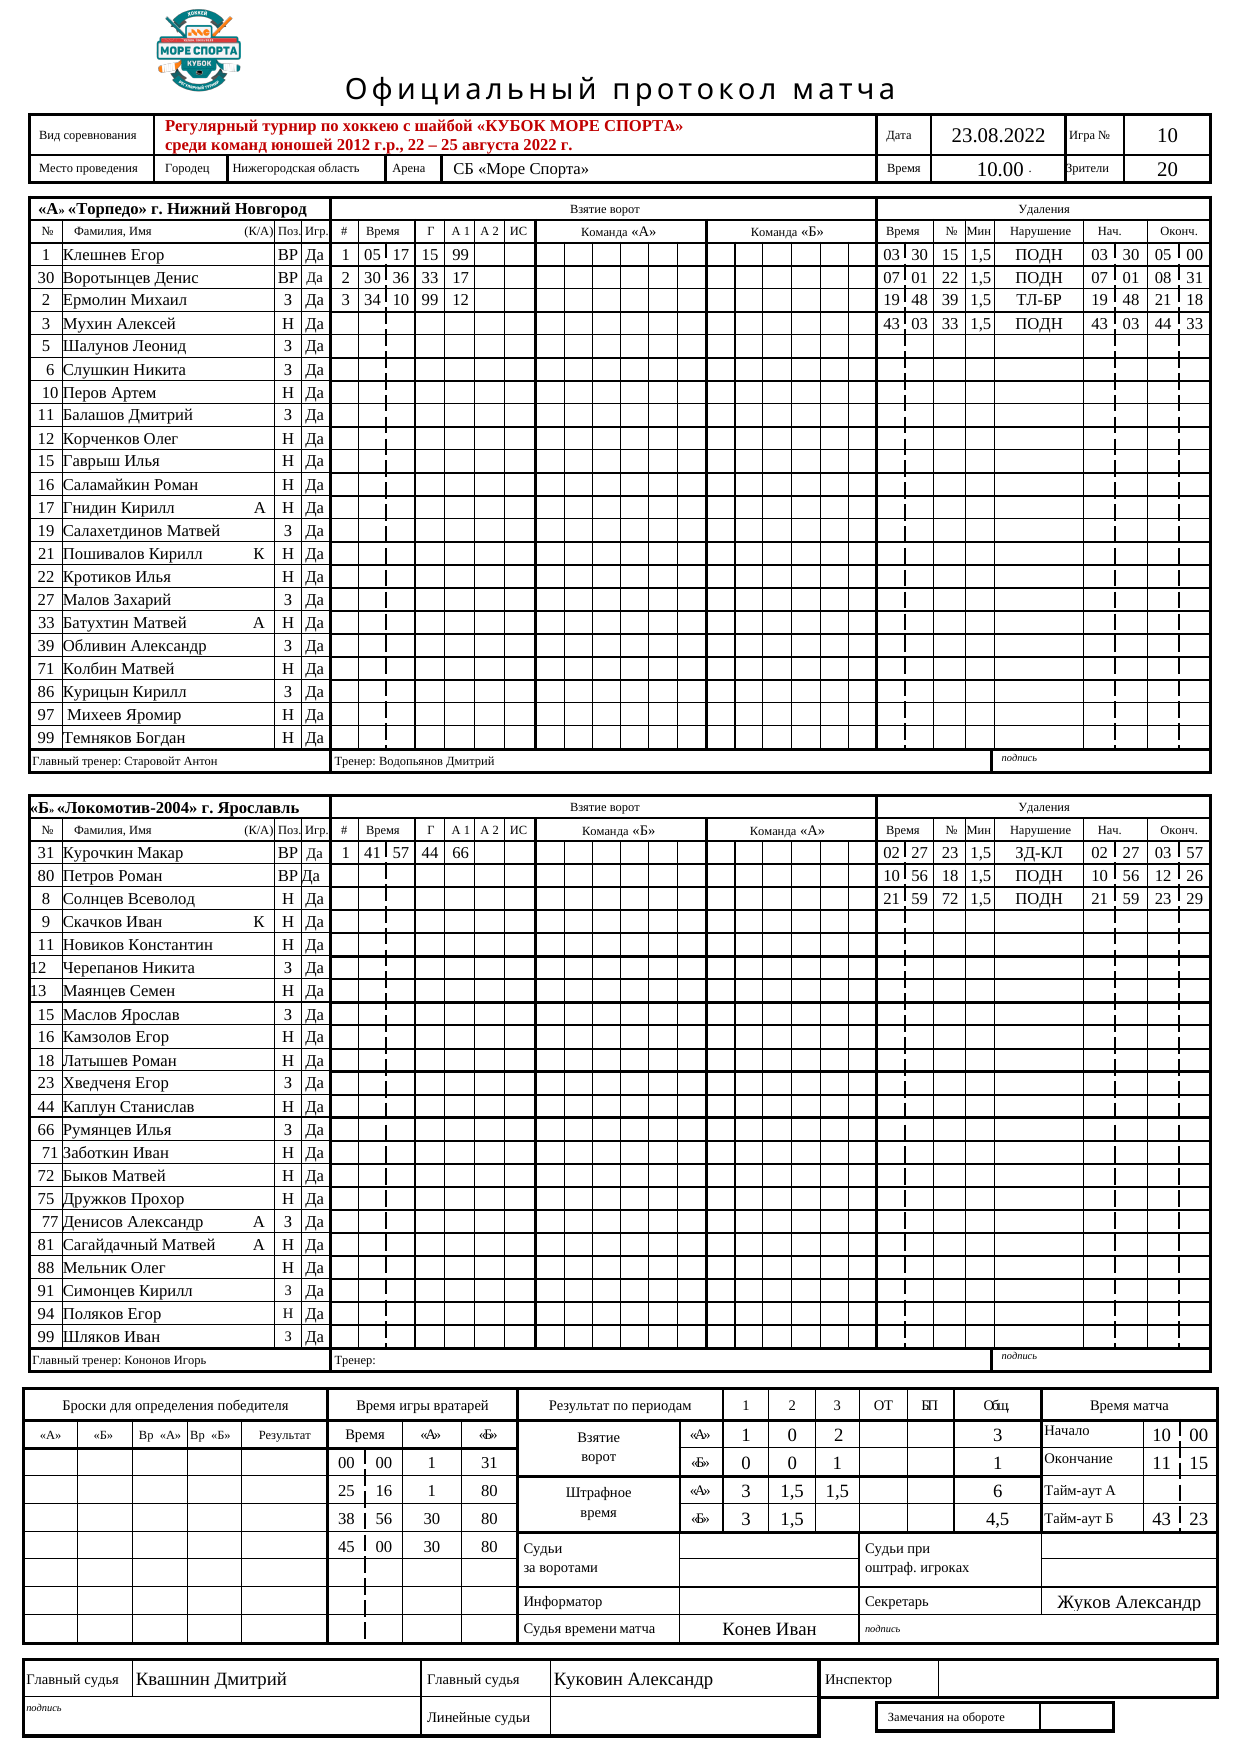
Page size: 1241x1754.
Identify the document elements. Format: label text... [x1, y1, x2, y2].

table_cell [905, 1050, 933, 1070]
table_cell [792, 865, 820, 886]
table_cell [332, 497, 358, 518]
table_cell [1148, 1026, 1179, 1047]
table_cell 30 [905, 244, 933, 265]
table_cell Н [275, 1049, 301, 1070]
table_cell [708, 335, 734, 357]
table_cell [649, 359, 677, 380]
table_cell Н [275, 381, 301, 403]
table_cell [763, 726, 791, 748]
table_cell [792, 1142, 820, 1162]
table_cell [821, 842, 848, 863]
table_cell [736, 289, 762, 311]
table_cell [708, 497, 734, 518]
table_cell [934, 1142, 965, 1162]
table_cell [25, 1559, 77, 1586]
table_cell 0 [769, 1422, 815, 1447]
table_cell [593, 589, 620, 610]
table_cell [878, 428, 905, 449]
table_cell 16 [31, 473, 62, 495]
table_cell [792, 635, 820, 656]
table_cell Да [302, 864, 329, 886]
table_cell [649, 519, 677, 541]
table_cell 36 [386, 267, 414, 288]
table_cell [878, 474, 905, 495]
table_cell [621, 1257, 648, 1278]
table_cell [1179, 1234, 1209, 1254]
table_cell [736, 1188, 762, 1208]
table_cell [934, 1257, 965, 1278]
table_cell [934, 1119, 965, 1139]
table_cell [1084, 1188, 1115, 1208]
table_cell [445, 1188, 474, 1208]
table_cell [332, 726, 358, 748]
table_cell 03 [1148, 842, 1179, 863]
table_cell [934, 1188, 965, 1208]
table_cell [708, 313, 734, 334]
table_cell 3 [724, 1478, 768, 1503]
table_cell [934, 404, 965, 426]
table_cell [792, 1211, 820, 1232]
table_cell [995, 382, 1083, 403]
table_cell 1,5 [816, 1478, 859, 1503]
table_cell Да [302, 887, 329, 909]
table_cell [678, 313, 705, 334]
table_cell [736, 497, 762, 518]
table_cell Н [275, 657, 301, 679]
table_cell [966, 1257, 994, 1278]
table_cell [1084, 703, 1115, 725]
table_cell [386, 589, 414, 610]
table_cell [1084, 497, 1115, 518]
table_cell [821, 1050, 848, 1070]
table_cell [1148, 519, 1179, 541]
table_cell 21 [31, 542, 62, 564]
table_cell Пошивалов Кирилл [63, 542, 243, 564]
table_cell [359, 1096, 386, 1116]
table_cell [878, 1188, 905, 1208]
table_cell [708, 1119, 734, 1139]
table_cell [708, 1326, 734, 1347]
table_cell [1115, 1280, 1147, 1301]
table_cell [849, 1188, 875, 1208]
table_cell [505, 1188, 534, 1208]
table_cell Команда «Б» [537, 819, 705, 840]
table_cell [736, 1004, 762, 1024]
table_cell 1 [816, 1448, 859, 1475]
table_cell 30 [403, 1504, 461, 1531]
table_cell [1115, 474, 1147, 495]
table_cell 66 [31, 1118, 62, 1139]
table_cell [878, 1119, 905, 1139]
table_cell [462, 1559, 516, 1586]
table_cell Да [302, 427, 329, 449]
table_cell подпись [860, 1615, 1216, 1642]
table_cell [878, 566, 905, 587]
table_cell [416, 1257, 444, 1278]
table_cell [966, 497, 994, 518]
table_cell [763, 244, 791, 265]
table_cell [849, 865, 875, 886]
table_cell Да [302, 1256, 329, 1278]
table_cell [359, 934, 386, 955]
table_cell [386, 1004, 414, 1024]
table_cell [995, 335, 1083, 357]
table_cell [505, 980, 534, 1001]
table_cell [763, 1165, 791, 1186]
table_cell [1115, 681, 1147, 702]
table_cell [593, 842, 620, 863]
table_cell [593, 888, 620, 909]
table_cell [821, 958, 848, 978]
table_cell [332, 519, 358, 541]
table_cell [649, 1188, 677, 1208]
table_cell [78, 1532, 132, 1558]
table_cell [905, 450, 933, 472]
table_cell [537, 1326, 564, 1347]
table_cell 59 [1115, 888, 1147, 909]
table_cell [678, 842, 705, 863]
table_cell Михеев Яромир [63, 703, 243, 725]
table_cell [708, 359, 734, 380]
table_cell [621, 404, 648, 426]
table_cell [849, 934, 875, 955]
table_cell [505, 382, 534, 403]
table_header Регулярный турнир по хоккею с шайбой «КУБОК МОРЕ СПОРТА» среди команд юношей 2012 г.р., 22 – 25 августа 2022 г. [155, 116, 875, 154]
table_cell [332, 958, 358, 978]
table_cell [1115, 404, 1147, 426]
table_cell Н [275, 887, 301, 909]
table_cell 30 [359, 267, 386, 288]
table_cell Да [302, 542, 329, 564]
table_cell [792, 681, 820, 702]
table_cell Малов Захарий [63, 588, 243, 610]
table_cell [243, 1071, 274, 1093]
table_cell [565, 958, 592, 978]
table_cell [332, 589, 358, 610]
table_cell [475, 519, 504, 541]
table_cell № [934, 819, 965, 840]
table_cell [565, 842, 592, 863]
table_cell [505, 1326, 534, 1347]
table_cell [763, 428, 791, 449]
table_cell 97 [31, 703, 62, 725]
table_cell [1148, 428, 1179, 449]
table_cell [445, 888, 474, 909]
table_cell [445, 658, 474, 679]
table_cell «А» [25, 1422, 77, 1447]
table_cell 33 [934, 313, 965, 334]
table_cell [505, 335, 534, 357]
table_cell [1179, 335, 1209, 357]
table_cell [678, 1257, 705, 1278]
table_cell Да [302, 1141, 329, 1162]
table_cell [905, 543, 933, 564]
table_cell [243, 1049, 274, 1070]
table_cell [905, 1188, 933, 1208]
table_cell Быков Матвей [63, 1164, 243, 1186]
table_cell Квашнин Дмитрий [133, 1661, 420, 1696]
table_cell [1179, 980, 1209, 1001]
table_cell [243, 680, 274, 702]
table_cell [966, 1073, 994, 1093]
table_cell [332, 612, 358, 633]
table_cell [359, 428, 386, 449]
table_cell (К/А) [243, 819, 274, 840]
table_cell Г [416, 819, 444, 840]
table_cell [736, 566, 762, 587]
table_cell [849, 1211, 875, 1232]
table_cell [593, 335, 620, 357]
table_cell Хведченя Егор [63, 1071, 243, 1093]
table_cell [849, 703, 875, 725]
table_cell [416, 474, 444, 495]
table_cell [78, 1476, 132, 1503]
table_header Взятие ворот [332, 199, 875, 219]
table_cell [792, 1004, 820, 1024]
table_cell [565, 359, 592, 380]
table_cell Н [275, 542, 301, 564]
table_cell [934, 635, 965, 656]
table_cell [505, 1280, 534, 1301]
table_cell Н [275, 703, 301, 725]
table_cell Фамилия, Имя [63, 819, 243, 840]
table_cell [995, 566, 1083, 587]
table_cell [505, 267, 534, 288]
table_cell [593, 1188, 620, 1208]
table_cell [551, 1697, 817, 1734]
table_cell [708, 1211, 734, 1232]
table_cell [537, 428, 564, 449]
table_cell [505, 474, 534, 495]
table_cell [359, 681, 386, 702]
table_cell 3 [724, 1504, 768, 1531]
table_cell [966, 934, 994, 955]
table_cell 05 [1148, 244, 1179, 265]
table_cell [649, 635, 677, 656]
table_cell 1,5 [966, 865, 994, 886]
table_cell [386, 1142, 414, 1162]
table_cell [878, 911, 905, 932]
table_cell [1084, 450, 1115, 472]
table_cell Команда «А» [708, 819, 875, 840]
table_cell [188, 1476, 241, 1503]
table_cell [621, 1234, 648, 1254]
table_cell 30 [403, 1532, 461, 1558]
table_cell [821, 359, 848, 380]
table_cell [649, 428, 677, 449]
table_cell [821, 1326, 848, 1347]
table_cell Поляков Егор [63, 1302, 243, 1324]
table_header Время матча [1043, 1390, 1216, 1419]
table_header Удаления [878, 199, 1209, 219]
table_cell [849, 911, 875, 932]
table_cell Н [275, 910, 301, 932]
table_cell [565, 313, 592, 334]
table_cell [678, 543, 705, 564]
table_cell [386, 888, 414, 909]
table_cell [445, 382, 474, 403]
table_cell 16 [365, 1476, 402, 1503]
table_cell 1 [955, 1448, 1040, 1475]
table_cell [649, 934, 677, 955]
table_cell [763, 474, 791, 495]
table_cell [1148, 703, 1179, 725]
table_cell [1115, 382, 1147, 403]
table_cell 33 [416, 267, 444, 288]
table_cell 02 [878, 842, 905, 863]
table_cell [763, 1026, 791, 1047]
table_cell [1042, 1559, 1216, 1586]
table_cell [821, 726, 848, 748]
table_cell [1084, 1234, 1115, 1254]
table_cell [905, 1073, 933, 1093]
table_cell [821, 404, 848, 426]
table_cell Оконч. [1148, 819, 1209, 840]
table_cell [505, 681, 534, 702]
table_cell [537, 1303, 564, 1324]
table_cell [905, 1004, 933, 1024]
table_cell [537, 382, 564, 403]
table_cell [445, 1050, 474, 1070]
table_cell [934, 958, 965, 978]
table_cell [995, 359, 1083, 380]
table_cell Секретарь [860, 1588, 1041, 1614]
table_cell [243, 358, 274, 380]
table_cell [966, 335, 994, 357]
table_cell [763, 1073, 791, 1093]
table_cell [649, 726, 677, 748]
table_cell Н [275, 1025, 301, 1047]
table_cell [1084, 382, 1115, 403]
table_cell 1 [403, 1450, 461, 1475]
table_cell [934, 382, 965, 403]
table_cell [792, 566, 820, 587]
table_cell Нарушение [995, 221, 1083, 242]
table_cell [243, 404, 274, 426]
table_cell [1115, 450, 1147, 472]
table_cell З [275, 1071, 301, 1093]
table_cell 17 [445, 267, 474, 288]
table_header Броски для определения победителя [25, 1390, 326, 1419]
table_cell [708, 612, 734, 633]
table_cell [736, 543, 762, 564]
table_cell [505, 888, 534, 909]
table_cell 1 [31, 244, 62, 265]
table_cell [678, 658, 705, 679]
table_cell [905, 566, 933, 587]
table_cell [736, 519, 762, 541]
table_cell [736, 1303, 762, 1324]
table_cell [505, 658, 534, 679]
table_cell [649, 474, 677, 495]
table_cell З [275, 1118, 301, 1139]
table_cell [821, 1004, 848, 1024]
table_cell [678, 635, 705, 656]
table_cell [475, 1119, 504, 1139]
table_cell [905, 474, 933, 495]
table_cell СБ «Море Спорта» [443, 156, 875, 181]
table_cell Н [275, 726, 301, 748]
table_cell 3 [332, 289, 358, 311]
table_cell [1084, 1257, 1115, 1278]
table_cell [445, 543, 474, 564]
table_cell [593, 1211, 620, 1232]
table_cell [25, 1587, 77, 1614]
table_cell [792, 543, 820, 564]
table_cell [849, 589, 875, 610]
table_cell [505, 589, 534, 610]
table_cell Вр «Б» [188, 1422, 241, 1447]
table_cell [593, 359, 620, 380]
table_cell [849, 612, 875, 633]
table_cell 23 [934, 842, 965, 863]
table_cell 12 [31, 956, 62, 978]
table_cell Судья времени матча [519, 1615, 679, 1642]
table_cell [332, 1280, 358, 1301]
table_cell Тренер: [332, 1350, 990, 1370]
table_cell [678, 1119, 705, 1139]
table_cell [736, 335, 762, 357]
table_cell [934, 497, 965, 518]
table_cell Г [416, 221, 444, 242]
table_cell [365, 1559, 402, 1586]
table_cell [792, 1234, 820, 1254]
table_cell Да [302, 1164, 329, 1186]
table_cell [416, 1211, 444, 1232]
table_cell 2 [31, 289, 62, 311]
table_cell [821, 1165, 848, 1186]
table_cell 43 [1084, 313, 1115, 334]
table_cell [678, 497, 705, 518]
table_cell [878, 404, 905, 426]
table_cell [565, 428, 592, 449]
table_cell [1179, 612, 1209, 633]
table_cell Тайм-аут Б [1043, 1504, 1143, 1531]
table_cell [1179, 589, 1209, 610]
table_cell [736, 1073, 762, 1093]
table_cell [708, 1073, 734, 1093]
table_cell [1148, 612, 1179, 633]
table_cell [593, 1119, 620, 1139]
table_cell [1148, 681, 1179, 702]
table_cell [763, 382, 791, 403]
table_cell [736, 888, 762, 909]
table_cell [678, 1280, 705, 1301]
table_cell [445, 313, 474, 334]
table_cell 72 [31, 1164, 62, 1186]
table_cell [359, 1050, 386, 1070]
table_cell 99 [31, 1325, 62, 1347]
table_cell [593, 1326, 620, 1347]
table_cell [878, 1026, 905, 1047]
table_cell [1179, 497, 1209, 518]
table_cell [242, 1587, 326, 1614]
table_cell [1115, 1326, 1147, 1347]
table_cell [878, 519, 905, 541]
table_cell [1179, 635, 1209, 656]
table_cell [849, 1142, 875, 1162]
table_cell [966, 1004, 994, 1024]
table_cell [649, 865, 677, 886]
table_cell [763, 267, 791, 288]
table_cell [708, 865, 734, 886]
table_cell [995, 1280, 1083, 1301]
table_cell [966, 658, 994, 679]
table_cell [445, 404, 474, 426]
table_cell А 1 [445, 221, 474, 242]
table_cell [966, 1303, 994, 1324]
table_cell [537, 635, 564, 656]
table_cell [1144, 1476, 1180, 1503]
table_cell [878, 543, 905, 564]
table_cell 03 [1084, 244, 1115, 265]
table_cell [905, 428, 933, 449]
table_cell [445, 726, 474, 748]
table_cell Н [275, 1187, 301, 1208]
table_cell [505, 566, 534, 587]
table_cell [966, 1119, 994, 1139]
table_cell К [243, 542, 274, 564]
table_cell Камзолов Егор [63, 1025, 243, 1047]
table_cell [1148, 335, 1179, 357]
table_cell [593, 497, 620, 518]
table_cell 80 [462, 1504, 516, 1531]
table_cell [708, 958, 734, 978]
table_cell [878, 1303, 905, 1324]
table_cell 07 [878, 267, 905, 288]
table_cell [359, 359, 386, 380]
table_cell 30 [31, 266, 62, 288]
table_cell [821, 244, 848, 265]
table_cell [537, 612, 564, 633]
table_cell [1115, 703, 1147, 725]
table_cell [445, 474, 474, 495]
table_cell [537, 335, 564, 357]
table_cell [792, 658, 820, 679]
table_cell [386, 1234, 414, 1254]
table_cell [621, 1026, 648, 1047]
table_cell [25, 1532, 77, 1558]
table_cell Черепанов Никита [63, 956, 243, 978]
table_cell [966, 726, 994, 748]
table_cell [475, 1188, 504, 1208]
table_cell [1115, 589, 1147, 610]
table_cell 23 [31, 1071, 62, 1093]
table_cell [243, 933, 274, 955]
table_cell [763, 289, 791, 311]
table_cell [905, 1234, 933, 1254]
table_cell [995, 497, 1083, 518]
table_cell [243, 864, 274, 886]
table_cell [133, 1476, 187, 1503]
table_cell 25 [329, 1476, 365, 1503]
table_cell Да [302, 335, 329, 357]
table_cell [821, 1303, 848, 1324]
table_cell [966, 404, 994, 426]
table_cell [792, 289, 820, 311]
table_cell [678, 1234, 705, 1254]
table_cell Взятие ворот [519, 1422, 679, 1475]
table_cell [332, 658, 358, 679]
table_cell [763, 635, 791, 656]
table_cell [649, 911, 677, 932]
table_cell [565, 474, 592, 495]
table_cell [593, 1050, 620, 1070]
table_cell [763, 335, 791, 357]
table_cell [359, 1004, 386, 1024]
table_cell [678, 519, 705, 541]
table_cell [621, 1280, 648, 1301]
table_cell [649, 1050, 677, 1070]
table_cell [621, 1303, 648, 1324]
table_cell [849, 681, 875, 702]
table_cell [445, 335, 474, 357]
table_cell 0 [769, 1448, 815, 1475]
table_cell [821, 635, 848, 656]
table_cell 10 [1084, 865, 1115, 886]
table_cell [878, 589, 905, 610]
table_cell (К/А) [243, 221, 274, 242]
table_cell [416, 1096, 444, 1116]
table_cell [565, 543, 592, 564]
table_cell [505, 635, 534, 656]
table_cell [243, 1279, 274, 1301]
table_cell 30 [1115, 244, 1147, 265]
table_cell [763, 980, 791, 1001]
table_cell [565, 934, 592, 955]
table_cell [1179, 428, 1209, 449]
table_cell [475, 934, 504, 955]
table_cell [332, 911, 358, 932]
table_cell [849, 382, 875, 403]
table_cell [1148, 726, 1179, 748]
table_cell [1115, 1165, 1147, 1186]
table_cell Место проведения [31, 156, 153, 181]
table_cell [475, 244, 504, 265]
table_cell [505, 1165, 534, 1186]
table_cell Результат [242, 1422, 326, 1447]
table_cell [593, 934, 620, 955]
table_cell [792, 726, 820, 748]
table_cell [1084, 1303, 1115, 1324]
table_cell Корченков Олег [63, 427, 243, 449]
table_cell [995, 589, 1083, 610]
table_cell [821, 612, 848, 633]
table_cell [878, 958, 905, 978]
table_cell [565, 1165, 592, 1186]
table_cell [966, 1050, 994, 1070]
table_cell [416, 703, 444, 725]
table_cell [332, 1211, 358, 1232]
table_cell З [275, 1325, 301, 1347]
table_cell [792, 980, 820, 1001]
table_cell [1148, 1165, 1179, 1186]
table_cell Н [275, 473, 301, 495]
table_cell Да [302, 1325, 329, 1347]
table_cell [593, 726, 620, 748]
table_cell [475, 404, 504, 426]
table_cell [332, 1257, 358, 1278]
table_cell [849, 244, 875, 265]
table_cell [878, 450, 905, 472]
table_cell [678, 1188, 705, 1208]
table_cell [1115, 726, 1147, 748]
table_cell [763, 612, 791, 633]
table_cell [849, 428, 875, 449]
table_cell [475, 1211, 504, 1232]
table_cell [649, 1257, 677, 1278]
table_cell [708, 428, 734, 449]
table_cell 10 [31, 381, 62, 403]
table_cell Гаврыш Илья [63, 450, 243, 472]
table_cell [593, 681, 620, 702]
table_cell [445, 1257, 474, 1278]
table_cell Да [302, 450, 329, 472]
table_cell Мухин Алексей [63, 312, 243, 334]
table_cell Жуков Александр [1042, 1588, 1216, 1614]
table_cell [537, 543, 564, 564]
table_cell [416, 1303, 444, 1324]
table_cell ВР [275, 266, 301, 288]
table_cell 18 [1179, 289, 1209, 311]
table_cell [649, 404, 677, 426]
table_cell [816, 1504, 859, 1531]
table_cell 08 [1148, 267, 1179, 288]
table_cell [386, 313, 414, 334]
table_cell [243, 289, 274, 311]
table_cell [537, 267, 564, 288]
table_cell [1179, 1257, 1209, 1278]
table_cell [736, 681, 762, 702]
table_cell [934, 1165, 965, 1186]
table_cell 19 [31, 519, 62, 541]
table_cell З [275, 519, 301, 541]
table_cell [386, 566, 414, 587]
table_cell [445, 450, 474, 472]
table_cell [243, 726, 274, 748]
table_cell Главный тренер: Старовойт Антон [31, 751, 329, 771]
table_cell 1 [403, 1476, 461, 1503]
table_cell З [275, 1210, 301, 1232]
table_cell [736, 612, 762, 633]
table_cell [593, 1303, 620, 1324]
table_cell 01 [905, 267, 933, 288]
table_cell [849, 842, 875, 863]
table_cell [649, 1326, 677, 1347]
table_cell [593, 865, 620, 886]
table_header БП [908, 1390, 953, 1419]
table_cell [934, 703, 965, 725]
table_cell [763, 1326, 791, 1347]
table_cell [1179, 726, 1209, 748]
table_cell [708, 543, 734, 564]
table_cell Да [302, 842, 329, 863]
table_cell [934, 543, 965, 564]
table_cell [416, 359, 444, 380]
table_cell Да [302, 266, 329, 288]
table_cell [445, 1211, 474, 1232]
table_cell [359, 1326, 386, 1347]
table_cell [763, 404, 791, 426]
table_cell [849, 267, 875, 288]
table_cell [416, 1119, 444, 1139]
table_cell 15 [31, 450, 62, 472]
table_cell Да [302, 473, 329, 495]
table_cell [995, 1326, 1083, 1347]
table_cell [243, 427, 274, 449]
table_cell ПОДН [995, 244, 1083, 265]
table_cell 39 [31, 634, 62, 656]
table_cell [1115, 1142, 1147, 1162]
table_cell Нач. [1084, 221, 1147, 242]
table_cell 00 [365, 1532, 402, 1558]
table_cell [792, 519, 820, 541]
table_cell [78, 1559, 132, 1586]
table_cell [386, 382, 414, 403]
table_cell [736, 404, 762, 426]
table_cell [1179, 1004, 1209, 1024]
table_cell [505, 1050, 534, 1070]
table_cell [1084, 589, 1115, 610]
table_cell ЗД-КЛ [995, 842, 1083, 863]
table_cell [593, 1096, 620, 1116]
table_cell [565, 382, 592, 403]
table_cell [243, 312, 274, 334]
table_cell [243, 473, 274, 495]
table_cell [708, 519, 734, 541]
table_cell Слушкин Никита [63, 358, 243, 380]
table_cell 21 [1084, 888, 1115, 909]
table_cell [445, 359, 474, 380]
table_cell Время [878, 156, 930, 181]
table_cell [708, 267, 734, 288]
table_cell [649, 382, 677, 403]
table_cell [243, 703, 274, 725]
table_cell [621, 244, 648, 265]
table_cell [1179, 359, 1209, 380]
table_cell [505, 543, 534, 564]
table_cell [1115, 1026, 1147, 1047]
table_cell [445, 681, 474, 702]
table_cell [565, 865, 592, 886]
table_cell [416, 1142, 444, 1162]
table_cell Шляков Иван [63, 1325, 243, 1347]
table_cell «Б» [681, 1448, 722, 1475]
table_cell Новиков Константин [63, 933, 243, 955]
table_cell [359, 335, 386, 357]
table_cell [332, 865, 358, 886]
table_cell [475, 289, 504, 311]
table_cell [359, 980, 386, 1001]
table_cell [505, 934, 534, 955]
table_cell [736, 1280, 762, 1301]
table_cell [792, 267, 820, 288]
table_cell [821, 497, 848, 518]
table_cell [934, 612, 965, 633]
table_cell [1115, 1096, 1147, 1116]
table_cell 34 [359, 289, 386, 311]
table_cell [792, 1280, 820, 1301]
table_cell [621, 1004, 648, 1024]
table_cell 8 [31, 887, 62, 909]
table_cell [708, 1026, 734, 1047]
table_cell [995, 658, 1083, 679]
table_cell [386, 519, 414, 541]
table_cell [1115, 359, 1147, 380]
table_cell [1115, 566, 1147, 587]
table_cell Н [275, 1141, 301, 1162]
table_cell [359, 635, 386, 656]
table_cell [680, 1534, 858, 1558]
table_cell [792, 1165, 820, 1186]
table_cell [1148, 1073, 1179, 1093]
table_cell 10 [878, 865, 905, 886]
table_cell [849, 566, 875, 587]
table_cell [445, 1303, 474, 1324]
table_cell [649, 244, 677, 265]
table_cell [475, 267, 504, 288]
table_cell 44 [1148, 313, 1179, 334]
table_cell [475, 1234, 504, 1254]
table_cell [445, 612, 474, 633]
table_cell [593, 543, 620, 564]
table_cell подпись [993, 751, 1209, 771]
table_cell [593, 244, 620, 265]
table_cell «Б» «Локомотив-2004» г. Ярославль [31, 797, 329, 817]
table_cell [792, 1303, 820, 1324]
table_cell Инспектор [821, 1661, 938, 1696]
table_cell ИС [505, 819, 534, 840]
table_cell [905, 1326, 933, 1347]
table_cell Время [359, 819, 414, 840]
table_cell [649, 658, 677, 679]
table_cell [849, 543, 875, 564]
table_cell [678, 934, 705, 955]
table_cell [537, 1050, 564, 1070]
table_cell [678, 335, 705, 357]
table_cell [565, 1211, 592, 1232]
table_cell [678, 450, 705, 472]
table_cell [708, 703, 734, 725]
table_cell [708, 681, 734, 702]
table_cell Да [302, 1233, 329, 1254]
table_cell [386, 428, 414, 449]
table_cell [621, 428, 648, 449]
table_cell [878, 681, 905, 702]
table_cell [1148, 1188, 1179, 1208]
table_cell [332, 980, 358, 1001]
table_cell 00 [365, 1450, 402, 1475]
table_cell [475, 1165, 504, 1186]
table_cell 20 [1125, 156, 1209, 181]
table_cell 56 [1115, 865, 1147, 886]
table_cell [736, 958, 762, 978]
table_cell [593, 1142, 620, 1162]
table_cell [416, 519, 444, 541]
table_cell [505, 1004, 534, 1024]
table_cell [1115, 543, 1147, 564]
table_cell [708, 1257, 734, 1278]
table_cell [995, 1142, 1083, 1162]
table_cell [736, 1096, 762, 1116]
text Официальный протокол матча [35, 68, 1205, 108]
table_cell [792, 1073, 820, 1093]
table_cell [537, 1073, 564, 1093]
table_cell [359, 1165, 386, 1186]
table_cell [621, 980, 648, 1001]
table_cell 2 [332, 267, 358, 288]
table_cell [332, 1234, 358, 1254]
table_cell [621, 359, 648, 380]
table_cell [475, 313, 504, 334]
table_cell [736, 865, 762, 886]
table_cell [565, 703, 592, 725]
table_cell [1115, 934, 1147, 955]
table_cell [537, 934, 564, 955]
table_cell 11 [1144, 1448, 1180, 1475]
table_cell Да [302, 1095, 329, 1116]
table_cell [878, 1280, 905, 1301]
table_cell [1148, 1119, 1179, 1139]
table_cell [736, 359, 762, 380]
table_cell [995, 635, 1083, 656]
table_cell [821, 703, 848, 725]
table_cell [621, 888, 648, 909]
table_cell [386, 1096, 414, 1116]
table_cell [934, 911, 965, 932]
table_cell [1148, 566, 1179, 587]
table_cell [359, 1119, 386, 1139]
table_cell [359, 658, 386, 679]
table_cell А 1 [445, 819, 474, 840]
table_cell [1148, 1326, 1179, 1347]
table_cell 12 [1148, 865, 1179, 886]
table_cell [505, 865, 534, 886]
table_cell [416, 450, 444, 472]
table_cell [359, 313, 386, 334]
table_cell [995, 703, 1083, 725]
table_cell [242, 1532, 326, 1558]
table_cell Да [302, 634, 329, 656]
table_cell [505, 1303, 534, 1324]
table_cell [966, 635, 994, 656]
table_cell Курочкин Макар [63, 842, 243, 863]
table_cell [188, 1532, 241, 1558]
table_cell [678, 244, 705, 265]
table_cell [537, 1096, 564, 1116]
table_cell [763, 1234, 791, 1254]
table_cell 59 [905, 888, 933, 909]
table_cell [243, 1256, 274, 1278]
table_cell [188, 1587, 241, 1614]
table_cell [243, 887, 274, 909]
table_cell [995, 519, 1083, 541]
table_cell [878, 612, 905, 633]
table_cell 77 [31, 1210, 62, 1232]
table_cell Да [302, 244, 329, 265]
table_cell [966, 1142, 994, 1162]
table_cell [359, 1142, 386, 1162]
table_cell [1084, 658, 1115, 679]
table_cell [905, 519, 933, 541]
table_cell 10.00 [932, 156, 1064, 181]
table_cell [621, 382, 648, 403]
table_cell [386, 335, 414, 357]
table_cell [995, 428, 1083, 449]
table_cell 18 [934, 865, 965, 886]
table_cell [849, 658, 875, 679]
table_cell [329, 1559, 365, 1586]
table_cell [505, 404, 534, 426]
table_cell [966, 911, 994, 932]
table_cell «Б» [462, 1422, 516, 1447]
table_cell [416, 865, 444, 886]
table_cell [416, 612, 444, 633]
table_cell [763, 1096, 791, 1116]
table_cell [763, 450, 791, 472]
table_cell [1148, 450, 1179, 472]
table_cell [462, 1587, 516, 1614]
table_cell [359, 1026, 386, 1047]
table_cell [243, 1187, 274, 1208]
table_cell [386, 1165, 414, 1186]
table_cell [649, 958, 677, 978]
table_cell А 2 [475, 819, 504, 840]
table_cell [537, 1004, 564, 1024]
table_cell [736, 726, 762, 748]
table_cell [763, 566, 791, 587]
table_cell [359, 703, 386, 725]
table_cell [416, 428, 444, 449]
table_cell [1115, 1303, 1147, 1324]
table_cell [445, 958, 474, 978]
table_cell [565, 980, 592, 1001]
table_cell [966, 703, 994, 725]
table_cell [1115, 1004, 1147, 1024]
table_cell [505, 1142, 534, 1162]
table_cell [821, 1119, 848, 1139]
table_cell [678, 359, 705, 380]
table_cell 99 [445, 244, 474, 265]
table_cell [878, 934, 905, 955]
table_cell [995, 934, 1083, 955]
table_cell 12 [445, 289, 474, 311]
table_cell [934, 658, 965, 679]
table_cell 5 [31, 335, 62, 357]
table_cell [621, 1165, 648, 1186]
table_cell [736, 267, 762, 288]
table_cell Время [878, 221, 933, 242]
table_cell [1179, 1303, 1209, 1324]
table_cell [649, 1096, 677, 1116]
table_cell [934, 335, 965, 357]
table_cell Батухтин Матвей [63, 611, 243, 633]
table_cell [1179, 1050, 1209, 1070]
table_cell [621, 313, 648, 334]
table_cell [966, 519, 994, 541]
table_cell [934, 1096, 965, 1116]
table_cell А [243, 1233, 274, 1254]
table_cell [243, 1302, 274, 1324]
table_cell Румянцев Илья [63, 1118, 243, 1139]
table_cell 57 [1179, 842, 1209, 863]
table_cell [966, 566, 994, 587]
table_cell [593, 958, 620, 978]
table_cell [763, 1211, 791, 1232]
table_cell [995, 1096, 1083, 1116]
table_header 23.08.2022 [932, 116, 1064, 154]
table_cell [878, 497, 905, 518]
table_cell [708, 934, 734, 955]
table_cell [565, 589, 592, 610]
table_cell [537, 519, 564, 541]
table_cell [621, 958, 648, 978]
table_cell 29 [1179, 888, 1209, 909]
table_cell [332, 428, 358, 449]
table_cell [386, 1188, 414, 1208]
table_cell [736, 1211, 762, 1232]
table_cell [792, 313, 820, 334]
table_cell Клешнев Егор [63, 244, 243, 265]
table_cell [593, 404, 620, 426]
table_cell [243, 1003, 274, 1024]
table_cell [475, 1326, 504, 1347]
table_cell Конев Иван [680, 1615, 858, 1642]
table_cell Симонцев Кирилл [63, 1279, 243, 1301]
table_cell [1084, 934, 1115, 955]
table_cell Н [275, 979, 301, 1001]
table_cell [678, 612, 705, 633]
table_cell [905, 1280, 933, 1301]
table_cell 18 [31, 1049, 62, 1070]
table_cell [416, 911, 444, 932]
table_cell [849, 1326, 875, 1347]
table_cell [1084, 359, 1115, 380]
table_cell [505, 1026, 534, 1047]
table_cell [25, 1476, 77, 1503]
table_cell [849, 1026, 875, 1047]
table_cell [445, 1142, 474, 1162]
table_cell [995, 726, 1083, 748]
table_cell [565, 566, 592, 587]
table_cell [359, 726, 386, 748]
table_cell [243, 335, 274, 357]
table_cell [445, 1326, 474, 1347]
table_cell [565, 1280, 592, 1301]
table_cell [475, 703, 504, 725]
table_cell [537, 289, 564, 311]
table_cell [332, 474, 358, 495]
table_cell [565, 1303, 592, 1324]
table_cell [386, 1326, 414, 1347]
table_cell [332, 934, 358, 955]
table_cell 48 [1115, 289, 1147, 311]
table_cell [821, 1280, 848, 1301]
table_cell Да [302, 657, 329, 679]
table_cell [565, 1050, 592, 1070]
table_cell [821, 289, 848, 311]
table_cell [332, 1165, 358, 1186]
table_cell [359, 612, 386, 633]
table_cell [505, 1257, 534, 1278]
table_cell [25, 1504, 77, 1531]
table_cell Арена [387, 156, 440, 181]
table_cell 31 [462, 1450, 516, 1475]
table_cell [763, 313, 791, 334]
table_cell [475, 359, 504, 380]
table_cell [242, 1559, 326, 1586]
table_cell [445, 1165, 474, 1186]
table_cell [505, 244, 534, 265]
table_cell [386, 1280, 414, 1301]
table_cell [678, 1326, 705, 1347]
table_header 2 [769, 1390, 815, 1419]
table_cell [593, 635, 620, 656]
table_cell [505, 519, 534, 541]
table_cell [1179, 1165, 1209, 1186]
table_cell [565, 726, 592, 748]
table_cell [537, 726, 564, 748]
table_cell [736, 313, 762, 334]
table_cell Да [302, 1187, 329, 1208]
table_cell [1179, 1142, 1209, 1162]
table_cell 21 [1148, 289, 1179, 311]
table_cell [763, 1257, 791, 1278]
table_cell Окончание [1043, 1448, 1143, 1475]
table_cell [792, 404, 820, 426]
table_cell [708, 1004, 734, 1024]
table_cell [416, 726, 444, 748]
table_cell [905, 958, 933, 978]
table_cell [565, 450, 592, 472]
table_cell [1179, 1073, 1209, 1093]
table_cell [621, 1073, 648, 1093]
table_cell Н [275, 427, 301, 449]
table_cell [792, 911, 820, 932]
table_cell [332, 703, 358, 725]
table_cell [537, 842, 564, 863]
table_cell [736, 428, 762, 449]
table_cell [821, 681, 848, 702]
table_cell Мин [966, 221, 994, 242]
table_cell [934, 1234, 965, 1254]
table_cell Да [302, 519, 329, 541]
table_cell [1115, 497, 1147, 518]
table_cell 33 [1179, 313, 1209, 334]
table_cell [243, 1025, 274, 1047]
table_cell [821, 1257, 848, 1278]
table_cell [475, 382, 504, 403]
table_cell [649, 566, 677, 587]
table_cell Да [302, 404, 329, 426]
table_cell [416, 566, 444, 587]
table_cell [792, 428, 820, 449]
table_cell [995, 1303, 1083, 1324]
table_cell [386, 934, 414, 955]
table_cell ВР [275, 842, 301, 863]
table_cell Судьи за воротами [519, 1534, 679, 1586]
table_cell З [275, 634, 301, 656]
table_cell А [243, 1210, 274, 1232]
table_cell [849, 726, 875, 748]
table_cell [905, 359, 933, 380]
table_cell 99 [31, 726, 62, 748]
table_cell [386, 474, 414, 495]
table_cell [678, 865, 705, 886]
table_cell [386, 404, 414, 426]
table_cell 44 [31, 1095, 62, 1116]
table_cell [386, 1303, 414, 1324]
table_cell 15 [31, 1003, 62, 1024]
table_cell [188, 1559, 241, 1586]
table_cell [792, 934, 820, 955]
table_cell [736, 1142, 762, 1162]
table_cell [1115, 1211, 1147, 1232]
table_cell 17 [31, 496, 62, 518]
table_cell [133, 1587, 187, 1614]
table_cell [821, 474, 848, 495]
table_cell [332, 1326, 358, 1347]
table_cell [416, 543, 444, 564]
table_cell [505, 726, 534, 748]
table_cell [445, 497, 474, 518]
table_cell [416, 382, 444, 403]
table_cell Да [302, 726, 329, 748]
table_cell [649, 681, 677, 702]
table_cell № [934, 221, 965, 242]
table_cell [678, 267, 705, 288]
table_cell [243, 657, 274, 679]
table_cell [905, 589, 933, 610]
table_cell [621, 1096, 648, 1116]
table_cell Нижегородская область [229, 156, 384, 181]
table_cell [505, 1119, 534, 1139]
table_cell [878, 1211, 905, 1232]
table_cell [332, 313, 358, 334]
table_cell [505, 612, 534, 633]
table_cell [1148, 1096, 1179, 1116]
table_cell [475, 566, 504, 587]
table_cell Н [275, 611, 301, 633]
table_cell [1148, 404, 1179, 426]
table_cell 0 [724, 1448, 768, 1475]
table_cell [243, 1164, 274, 1186]
table_cell [243, 842, 274, 863]
table_cell [680, 1588, 858, 1614]
table_cell [708, 888, 734, 909]
table_cell [678, 382, 705, 403]
table_cell [386, 359, 414, 380]
table_cell 23 [1148, 888, 1179, 909]
table_cell [792, 1050, 820, 1070]
table_cell [359, 865, 386, 886]
table_cell [78, 1587, 132, 1614]
table_cell [821, 1188, 848, 1208]
table_cell [821, 865, 848, 886]
table_cell Перов Артем [63, 381, 243, 403]
table_cell [243, 381, 274, 403]
table_cell [1084, 543, 1115, 564]
table_cell 1 [724, 1422, 768, 1447]
table_cell [995, 474, 1083, 495]
table_cell [329, 1587, 365, 1614]
table_cell [678, 1211, 705, 1232]
table_cell Игр. [302, 819, 329, 840]
table_cell [332, 1073, 358, 1093]
table_cell [966, 1234, 994, 1254]
table_cell [416, 497, 444, 518]
table_cell Темняков Богдан [63, 726, 243, 748]
table_cell Судьи при оштраф. игроках [860, 1534, 1041, 1586]
table_cell [649, 450, 677, 472]
table_cell [505, 703, 534, 725]
table_cell Петров Роман [63, 864, 243, 886]
table_cell Воротынцев Денис [63, 266, 243, 288]
table_cell [593, 1026, 620, 1047]
table_cell [878, 1326, 905, 1347]
table_cell Маянцев Семен [63, 979, 243, 1001]
table_cell [849, 1004, 875, 1024]
table_cell [565, 1234, 592, 1254]
table_header 1 [724, 1390, 768, 1419]
table_cell [133, 1615, 187, 1642]
table_cell [934, 1280, 965, 1301]
table_cell Команда «А» [537, 221, 705, 242]
table_cell [1115, 958, 1147, 978]
table_cell Начало [1043, 1422, 1143, 1447]
table_cell [680, 1559, 858, 1586]
table_cell [332, 1050, 358, 1070]
table_cell [1148, 635, 1179, 656]
table_cell [966, 1280, 994, 1301]
table_cell [995, 958, 1083, 978]
table_cell 86 [31, 680, 62, 702]
table_cell 03 [878, 244, 905, 265]
table_cell подпись [25, 1697, 420, 1734]
table_cell [792, 1026, 820, 1047]
table_cell [1148, 382, 1179, 403]
table_cell Дружков Прохор [63, 1187, 243, 1208]
table_cell [934, 359, 965, 380]
table_cell [537, 1142, 564, 1162]
table_cell [1084, 1142, 1115, 1162]
table_cell Ермолин Михаил [63, 289, 243, 311]
table_cell [708, 1280, 734, 1301]
table_cell [1084, 958, 1115, 978]
table_cell [966, 382, 994, 403]
table_cell [475, 497, 504, 518]
table_cell Каплун Станислав [63, 1095, 243, 1116]
table_cell 56 [905, 865, 933, 886]
table_cell [593, 474, 620, 495]
table_cell [905, 1096, 933, 1116]
table_cell [621, 450, 648, 472]
table_cell [736, 842, 762, 863]
table_cell [416, 681, 444, 702]
table_cell [416, 1026, 444, 1047]
table_cell [878, 1142, 905, 1162]
table_cell Салахетдинов Матвей [63, 519, 243, 541]
table_cell [849, 289, 875, 311]
table_cell [243, 244, 274, 265]
table_cell [708, 658, 734, 679]
table_cell 00 [1180, 1422, 1216, 1447]
table_cell [905, 726, 933, 748]
table_cell [359, 888, 386, 909]
table_cell [505, 1096, 534, 1116]
table_cell [934, 1326, 965, 1347]
table_cell [475, 612, 504, 633]
table_cell [133, 1450, 187, 1475]
table_cell [649, 1303, 677, 1324]
table_cell 1,5 [966, 313, 994, 334]
table_cell [1148, 543, 1179, 564]
table_cell [908, 1478, 953, 1503]
table_cell [849, 335, 875, 357]
table_cell [821, 543, 848, 564]
table_cell [1148, 1257, 1179, 1278]
table_cell [359, 382, 386, 403]
table_cell [934, 1050, 965, 1070]
table_cell 10 [386, 289, 414, 311]
table_cell [365, 1587, 402, 1614]
table_cell [475, 958, 504, 978]
table_cell [763, 1119, 791, 1139]
table_cell Команда «Б» [708, 221, 875, 242]
table_cell ТЛ-БР [995, 289, 1083, 311]
table_cell [537, 404, 564, 426]
table_cell [416, 958, 444, 978]
table_cell Время [329, 1422, 402, 1447]
table_cell [386, 726, 414, 748]
table_cell 15 [934, 244, 965, 265]
table_cell [593, 428, 620, 449]
table_cell 41 [359, 842, 386, 863]
table_cell [416, 1280, 444, 1301]
table_cell [966, 1326, 994, 1347]
table_cell [966, 474, 994, 495]
table_cell [1115, 911, 1147, 932]
table_cell [359, 958, 386, 978]
table_cell [332, 404, 358, 426]
table_cell [792, 842, 820, 863]
table_cell [821, 980, 848, 1001]
table_cell [416, 635, 444, 656]
table_cell Штрафное время [519, 1478, 679, 1531]
table_cell [649, 842, 677, 863]
table_cell [1115, 519, 1147, 541]
table_cell [537, 1026, 564, 1047]
table_cell [678, 566, 705, 587]
table_cell [849, 519, 875, 541]
table_cell [878, 1073, 905, 1093]
table_cell [505, 1211, 534, 1232]
table_cell [736, 244, 762, 265]
table_cell [995, 1026, 1083, 1047]
table_cell [849, 497, 875, 518]
table_cell [243, 1141, 274, 1162]
table_cell [332, 359, 358, 380]
table_cell [445, 1004, 474, 1024]
table_cell [386, 450, 414, 472]
table_cell [849, 1234, 875, 1254]
table_cell 07 [1084, 267, 1115, 288]
table_cell [849, 1257, 875, 1278]
table_cell [678, 1096, 705, 1116]
table_cell [1179, 958, 1209, 978]
table_cell [860, 1422, 907, 1447]
table_cell [763, 1280, 791, 1301]
table_cell Шалунов Леонид [63, 335, 243, 357]
table_cell [905, 404, 933, 426]
table_cell [332, 566, 358, 587]
table_cell [416, 658, 444, 679]
table_cell [966, 958, 994, 978]
table_cell [1084, 1326, 1115, 1347]
table_cell [649, 289, 677, 311]
table_cell [678, 958, 705, 978]
table_cell [905, 335, 933, 357]
table_cell [736, 450, 762, 472]
table_cell [1115, 1188, 1147, 1208]
table_cell [416, 934, 444, 955]
table_cell А [243, 496, 274, 518]
table_cell З [275, 1279, 301, 1301]
table_cell [621, 865, 648, 886]
table_cell [678, 1303, 705, 1324]
table_cell [1115, 1073, 1147, 1093]
table_cell [708, 1096, 734, 1116]
table_cell [243, 634, 274, 656]
table_cell Время [359, 221, 414, 242]
table_cell [403, 1615, 461, 1642]
table_cell [359, 589, 386, 610]
table_cell [821, 428, 848, 449]
table_cell [593, 1073, 620, 1093]
table_cell [332, 888, 358, 909]
table_cell [649, 1119, 677, 1139]
table_header Дата [878, 116, 930, 154]
table_cell [763, 543, 791, 564]
table_cell [1084, 428, 1115, 449]
table_cell [475, 726, 504, 748]
table_cell [649, 1280, 677, 1301]
table_cell [995, 1211, 1083, 1232]
table_cell [860, 1504, 907, 1531]
table_cell [416, 1326, 444, 1347]
table_cell [537, 1211, 564, 1232]
table_cell 27 [1115, 842, 1147, 863]
table_cell [537, 681, 564, 702]
table_cell подпись [993, 1350, 1209, 1370]
table_cell [621, 267, 648, 288]
table_cell [736, 934, 762, 955]
table_cell 27 [31, 588, 62, 610]
table_cell Да [302, 1071, 329, 1093]
table_cell [386, 911, 414, 932]
table_cell [359, 1073, 386, 1093]
table_cell Н [275, 1164, 301, 1186]
table_cell [905, 635, 933, 656]
table_cell [905, 980, 933, 1001]
table_cell 05 [359, 244, 386, 265]
table_cell [243, 450, 274, 472]
table_cell [416, 1188, 444, 1208]
table_cell [475, 589, 504, 610]
table_cell [934, 566, 965, 587]
table_cell [649, 313, 677, 334]
table_cell [1084, 566, 1115, 587]
table_cell 80 [31, 864, 62, 886]
table_cell [416, 980, 444, 1001]
table_cell [878, 1004, 905, 1024]
table_cell [849, 1165, 875, 1186]
table_cell Взятие ворот [332, 797, 875, 817]
table_cell [593, 566, 620, 587]
table_cell [1084, 1119, 1115, 1139]
table_cell [565, 289, 592, 311]
table_cell 1,5 [966, 289, 994, 311]
table_cell 01 [1115, 267, 1147, 288]
table_cell [537, 1188, 564, 1208]
table_cell [736, 1326, 762, 1347]
table_cell 3 [955, 1422, 1040, 1447]
table_cell З [275, 1003, 301, 1024]
table_cell А 2 [475, 221, 504, 242]
table_cell 1,5 [966, 267, 994, 288]
table_cell [708, 1303, 734, 1324]
table_cell [386, 980, 414, 1001]
table_cell [792, 450, 820, 472]
table_cell [736, 382, 762, 403]
table_cell [649, 980, 677, 1001]
table_cell 15 [416, 244, 444, 265]
table_cell [736, 980, 762, 1001]
table_cell 11 [31, 933, 62, 955]
table_cell [565, 1004, 592, 1024]
table_cell [649, 888, 677, 909]
table_cell [1148, 1211, 1179, 1232]
table_cell [905, 382, 933, 403]
table_cell Курицын Кирилл [63, 680, 243, 702]
table_cell Н [275, 1256, 301, 1278]
table_cell 27 [905, 842, 933, 863]
table_cell Денисов Александр [63, 1210, 243, 1232]
table_cell 22 [934, 267, 965, 288]
table_cell [621, 635, 648, 656]
table_cell [763, 1142, 791, 1162]
table_cell [359, 404, 386, 426]
table_cell ИС [505, 221, 534, 242]
table_cell [445, 1280, 474, 1301]
table_cell 94 [31, 1302, 62, 1324]
table_cell Сагайдачный Матвей [63, 1233, 243, 1254]
table_cell [243, 266, 274, 288]
table_cell 57 [386, 842, 414, 863]
table_cell [821, 888, 848, 909]
table_cell [1084, 612, 1115, 633]
table_cell [621, 1119, 648, 1139]
table_cell Да [302, 1279, 329, 1301]
table_cell 88 [31, 1256, 62, 1278]
table_cell 1,5 [769, 1478, 815, 1503]
table_cell [995, 1050, 1083, 1070]
table_cell [1042, 1534, 1216, 1558]
table_cell Н [275, 312, 301, 334]
table_cell [678, 1050, 705, 1070]
table_cell [1179, 681, 1209, 702]
table_cell [537, 1119, 564, 1139]
table_cell [849, 958, 875, 978]
table_cell [133, 1532, 187, 1558]
table_cell [878, 635, 905, 656]
table_cell [475, 1004, 504, 1024]
table_cell [934, 980, 965, 1001]
table_cell [708, 450, 734, 472]
table_cell [462, 1615, 516, 1642]
table_cell [505, 497, 534, 518]
table_cell [908, 1504, 953, 1531]
table_cell [763, 658, 791, 679]
table_cell ПОДН [995, 267, 1083, 288]
table_cell [505, 313, 534, 334]
table_header «А» «Торпедо» г. Нижний Новгород [31, 199, 329, 219]
table_cell 81 [31, 1233, 62, 1254]
table_cell [763, 1004, 791, 1024]
table_cell [386, 703, 414, 725]
table_cell [386, 543, 414, 564]
table_cell [505, 289, 534, 311]
table_cell [386, 635, 414, 656]
table_cell 10 [1144, 1422, 1180, 1447]
table_cell [678, 911, 705, 932]
table_cell [475, 911, 504, 932]
table_cell [792, 335, 820, 357]
table_cell . Зрители [1067, 156, 1123, 181]
table_cell [332, 1026, 358, 1047]
table_cell [475, 543, 504, 564]
table_cell [736, 1165, 762, 1186]
table_cell [1084, 1211, 1115, 1232]
table_cell [763, 911, 791, 932]
table_cell З [275, 358, 301, 380]
table_cell [934, 1211, 965, 1232]
table_cell Главный судья [25, 1661, 132, 1696]
table_cell [763, 1303, 791, 1324]
table_cell [565, 244, 592, 265]
table_cell [386, 497, 414, 518]
table_cell [386, 865, 414, 886]
table_cell [1084, 335, 1115, 357]
table_cell [78, 1450, 132, 1475]
table_cell [649, 1026, 677, 1047]
table_cell [678, 681, 705, 702]
table_cell [1084, 519, 1115, 541]
table_cell [792, 703, 820, 725]
table_cell 22 [31, 565, 62, 587]
table_cell [565, 1119, 592, 1139]
table_cell [792, 244, 820, 265]
table_cell 1,5 [769, 1504, 815, 1531]
table_cell 1,5 [966, 888, 994, 909]
table_cell [1179, 1096, 1209, 1116]
table_cell [416, 1004, 444, 1024]
table_cell [905, 497, 933, 518]
table_cell [849, 635, 875, 656]
table_cell Да [302, 1302, 329, 1324]
table_cell [905, 1119, 933, 1139]
table_cell [878, 1050, 905, 1070]
table_cell [359, 1211, 386, 1232]
table_cell [1179, 1026, 1209, 1047]
table_cell 71 [31, 1141, 62, 1162]
table_cell Балашов Дмитрий [63, 404, 243, 426]
table_cell Да [302, 496, 329, 518]
table_cell [708, 1142, 734, 1162]
table_cell [475, 1303, 504, 1324]
table_cell [1179, 1326, 1209, 1347]
table_cell [1148, 911, 1179, 932]
table_cell [445, 1119, 474, 1139]
table_cell «А» [403, 1422, 461, 1447]
table_cell [821, 1699, 873, 1734]
table_cell З [275, 588, 301, 610]
table_cell [1179, 1119, 1209, 1139]
table_cell [821, 1096, 848, 1116]
table_cell [708, 635, 734, 656]
table_cell 3 [31, 312, 62, 334]
table_cell [537, 1280, 564, 1301]
table_cell [505, 359, 534, 380]
table_cell [763, 865, 791, 886]
table_cell [995, 1234, 1083, 1254]
table_cell [966, 1211, 994, 1232]
table_cell [593, 612, 620, 633]
table_cell [1179, 474, 1209, 495]
table_cell [1179, 911, 1209, 932]
table_cell Да [302, 933, 329, 955]
table_cell [1084, 635, 1115, 656]
table_cell [565, 1096, 592, 1116]
table_cell [621, 612, 648, 633]
table_cell 56 [365, 1504, 402, 1531]
table_cell [621, 681, 648, 702]
table_cell # [332, 819, 358, 840]
table_cell [445, 934, 474, 955]
table_cell [1179, 658, 1209, 679]
table_cell [995, 1073, 1083, 1093]
table_cell [593, 1257, 620, 1278]
table_cell [621, 703, 648, 725]
table_cell [995, 543, 1083, 564]
table_cell [934, 1073, 965, 1093]
table_cell Да [302, 289, 329, 311]
table_cell [995, 911, 1083, 932]
table_cell [708, 404, 734, 426]
table_cell [905, 1211, 933, 1232]
table_cell [593, 1004, 620, 1024]
table_cell [1179, 382, 1209, 403]
table_cell № [31, 819, 62, 840]
table_cell [332, 635, 358, 656]
table_cell [708, 911, 734, 932]
table_cell [416, 313, 444, 334]
table_cell Мельник Олег [63, 1256, 243, 1278]
table_cell [1084, 404, 1115, 426]
table_cell [565, 635, 592, 656]
table_cell [416, 1234, 444, 1254]
table_cell [878, 1257, 905, 1278]
table_cell [995, 1188, 1083, 1208]
table_cell [1148, 958, 1179, 978]
table_cell [908, 1448, 953, 1475]
table_cell [565, 612, 592, 633]
table_cell [1148, 1234, 1179, 1254]
table_cell [763, 497, 791, 518]
table_cell Время [878, 819, 933, 840]
table_cell [1179, 934, 1209, 955]
table_cell [565, 519, 592, 541]
table_cell [708, 382, 734, 403]
table_cell 12 [31, 427, 62, 449]
table_cell [1148, 589, 1179, 610]
table_cell Нач. [1084, 819, 1147, 840]
table_cell [934, 681, 965, 702]
table_cell [593, 382, 620, 403]
table_cell [1115, 635, 1147, 656]
table_cell [359, 1234, 386, 1254]
table_cell [621, 1326, 648, 1347]
table_cell [649, 1004, 677, 1024]
table_cell [849, 404, 875, 426]
table_cell 45 [329, 1532, 365, 1558]
table_cell 1 [332, 842, 358, 863]
table_cell Да [302, 1003, 329, 1024]
table_cell [243, 588, 274, 610]
table_cell Н [275, 1233, 301, 1254]
table_cell [649, 497, 677, 518]
table_cell [565, 404, 592, 426]
table_cell 4,5 [955, 1504, 1040, 1531]
table_cell 80 [462, 1532, 516, 1558]
table_cell № [31, 221, 62, 242]
table_cell [621, 842, 648, 863]
table_cell [621, 497, 648, 518]
table_cell [849, 1303, 875, 1324]
table_cell [1148, 658, 1179, 679]
table_cell [243, 1095, 274, 1116]
table_cell 23 [1180, 1504, 1216, 1531]
table_cell 43 [878, 313, 905, 334]
table_cell [621, 911, 648, 932]
table_cell [475, 428, 504, 449]
table_cell [386, 658, 414, 679]
table_cell Н [275, 450, 301, 472]
table_cell [593, 1165, 620, 1186]
table_cell [505, 958, 534, 978]
table_cell [332, 1119, 358, 1139]
table_cell [593, 267, 620, 288]
table_cell Латышев Роман [63, 1049, 243, 1070]
table_cell 03 [905, 313, 933, 334]
picture [154, 5, 244, 68]
table_cell Н [275, 1095, 301, 1116]
table_cell [649, 1165, 677, 1186]
table_cell [966, 589, 994, 610]
table_cell [1084, 1096, 1115, 1116]
table_cell [821, 589, 848, 610]
table_cell 17 [386, 244, 414, 265]
table_cell [792, 612, 820, 633]
table_cell [878, 1165, 905, 1186]
table_cell [505, 1234, 534, 1254]
table_cell [792, 474, 820, 495]
table_cell [736, 1050, 762, 1070]
table_cell [849, 1280, 875, 1301]
table_cell [860, 1448, 907, 1475]
table_cell [565, 497, 592, 518]
table_cell [445, 1234, 474, 1254]
table_cell [878, 1234, 905, 1254]
table_cell [792, 1096, 820, 1116]
table_cell Да [302, 680, 329, 702]
table_cell [1115, 1234, 1147, 1254]
table_cell [332, 543, 358, 564]
table_cell [505, 1073, 534, 1093]
table_cell [621, 474, 648, 495]
table_cell [678, 1026, 705, 1047]
table_cell [792, 1326, 820, 1347]
table_cell [1084, 1165, 1115, 1186]
table_cell [359, 474, 386, 495]
table_cell [332, 681, 358, 702]
table_cell [995, 681, 1083, 702]
table_cell [416, 404, 444, 426]
table_cell [792, 359, 820, 380]
table_cell [1115, 335, 1147, 357]
table_cell [475, 450, 504, 472]
table_cell Тайм-аут А [1043, 1476, 1143, 1503]
table_cell [821, 658, 848, 679]
table_cell [416, 1050, 444, 1070]
table_cell Н [275, 496, 301, 518]
table_cell «Б» [681, 1504, 722, 1531]
table_cell [359, 543, 386, 564]
table_cell «А» [681, 1478, 722, 1503]
table_cell [133, 1504, 187, 1531]
table_cell [934, 1004, 965, 1024]
table_cell # [332, 221, 358, 242]
table_cell [1084, 1073, 1115, 1093]
table_cell [736, 1234, 762, 1254]
table_cell [593, 289, 620, 311]
table_cell [565, 1257, 592, 1278]
table_cell [792, 1257, 820, 1278]
table_cell [593, 313, 620, 334]
table_cell [621, 543, 648, 564]
table_cell 19 [878, 289, 905, 311]
table_cell [849, 359, 875, 380]
table_cell З [275, 404, 301, 426]
table_cell [1115, 1119, 1147, 1139]
table_cell Да [302, 588, 329, 610]
table_cell [792, 382, 820, 403]
table_cell [1084, 1026, 1115, 1047]
table_cell Да [302, 611, 329, 633]
table_cell 1,5 [966, 842, 994, 863]
table_cell [359, 1257, 386, 1278]
table_cell [995, 1257, 1083, 1278]
table_cell [621, 335, 648, 357]
table_cell [537, 1165, 564, 1186]
table_cell [537, 703, 564, 725]
table_cell [445, 703, 474, 725]
table_cell Да [302, 703, 329, 725]
table_cell [188, 1615, 241, 1642]
table_cell [475, 1096, 504, 1116]
table_cell [445, 980, 474, 1001]
table_cell [243, 519, 274, 541]
table_cell [849, 888, 875, 909]
table_cell [1084, 1004, 1115, 1024]
table_cell [329, 1615, 365, 1642]
table_cell [416, 1165, 444, 1186]
table_cell [736, 1119, 762, 1139]
table_cell Да [302, 1025, 329, 1047]
table_cell Игр. [302, 221, 329, 242]
table_cell [505, 450, 534, 472]
table_cell Солнцев Всеволод [63, 887, 243, 909]
table_cell [1179, 450, 1209, 472]
table_cell [243, 1118, 274, 1139]
table_cell [445, 566, 474, 587]
table_cell [821, 934, 848, 955]
table_cell [1115, 612, 1147, 633]
table_cell Да [302, 565, 329, 587]
table_cell [403, 1587, 461, 1614]
table_cell [537, 911, 564, 932]
table_cell [1179, 1211, 1209, 1232]
table_cell Поз. [275, 819, 301, 840]
table_cell [966, 359, 994, 380]
table_cell 99 [416, 289, 444, 311]
table_cell [78, 1504, 132, 1531]
table_cell [849, 450, 875, 472]
table_cell [565, 911, 592, 932]
table_cell [621, 289, 648, 311]
table_cell Вр «А» [133, 1422, 187, 1447]
table_cell [537, 450, 564, 472]
table_cell [1179, 566, 1209, 587]
table_cell [537, 313, 564, 334]
table_cell [445, 1096, 474, 1116]
table_cell Н [275, 565, 301, 587]
table_cell [995, 1119, 1083, 1139]
table_cell [403, 1559, 461, 1586]
table_cell Поз. [275, 221, 301, 242]
table_cell [966, 1188, 994, 1208]
table_cell [934, 1026, 965, 1047]
table_cell [386, 1211, 414, 1232]
table_cell [242, 1615, 326, 1642]
table_cell [708, 1234, 734, 1254]
table_cell [1115, 658, 1147, 679]
table_cell [678, 703, 705, 725]
table_cell [792, 888, 820, 909]
table_cell [475, 474, 504, 495]
table_cell [821, 313, 848, 334]
table_cell [25, 1615, 77, 1642]
table_cell 26 [1179, 865, 1209, 886]
table_cell «А» [681, 1422, 722, 1447]
table_cell Н [275, 933, 301, 955]
table_header ОТ [860, 1390, 907, 1419]
table_cell [995, 612, 1083, 633]
table_cell [678, 1142, 705, 1162]
table_cell З [275, 956, 301, 978]
table_cell [537, 359, 564, 380]
table_cell [242, 1476, 326, 1503]
table_cell Куковин Александр [551, 1661, 817, 1696]
table_cell 03 [1115, 313, 1147, 334]
table_cell [678, 1165, 705, 1186]
table_cell [332, 335, 358, 357]
table_cell [1148, 497, 1179, 518]
table_cell [934, 519, 965, 541]
table_cell [416, 335, 444, 357]
table_cell [708, 726, 734, 748]
table_cell Заботкин Иван [63, 1141, 243, 1162]
table_cell [243, 956, 274, 978]
table_cell [475, 980, 504, 1001]
table_cell [475, 1026, 504, 1047]
table_cell Фамилия, Имя [63, 221, 243, 242]
table_cell [565, 335, 592, 357]
table_cell [649, 1073, 677, 1093]
table_cell [386, 1050, 414, 1070]
table_cell [416, 589, 444, 610]
table_cell [995, 1004, 1083, 1024]
table_cell Да [302, 1049, 329, 1070]
table_cell [505, 911, 534, 932]
table_cell [649, 543, 677, 564]
table_cell [821, 267, 848, 288]
table_cell [821, 1142, 848, 1162]
table_cell [565, 267, 592, 288]
table_cell [934, 589, 965, 610]
table_cell Гнидин Кирилл [63, 496, 243, 518]
table_cell [849, 474, 875, 495]
table_cell [708, 1050, 734, 1070]
table_cell [821, 911, 848, 932]
table_cell [849, 980, 875, 1001]
table_cell [1115, 1257, 1147, 1278]
table_cell [678, 726, 705, 748]
table_header 10 [1125, 116, 1209, 154]
table_cell 21 [878, 888, 905, 909]
table_cell 00 [1179, 244, 1209, 265]
table_cell [621, 1211, 648, 1232]
table_cell [966, 980, 994, 1001]
table_cell [966, 681, 994, 702]
table_cell [537, 474, 564, 495]
table_cell [966, 543, 994, 564]
table_cell [1179, 519, 1209, 541]
table_cell ВР [275, 244, 301, 265]
table_cell 43 [1144, 1504, 1180, 1531]
table_cell [1115, 1050, 1147, 1070]
table_cell [792, 497, 820, 518]
table_cell [133, 1559, 187, 1586]
table_cell [445, 428, 474, 449]
table_cell [593, 658, 620, 679]
table_cell 6 [955, 1478, 1040, 1503]
table_cell [25, 1450, 77, 1475]
table_cell Да [302, 979, 329, 1001]
table_cell [908, 1422, 953, 1447]
table_cell Н [275, 1302, 301, 1324]
table_cell Да [302, 381, 329, 403]
table_cell ПОДН [995, 313, 1083, 334]
table_cell [995, 404, 1083, 426]
table_cell [649, 1234, 677, 1254]
table_cell [565, 1026, 592, 1047]
table_cell [332, 1004, 358, 1024]
table_cell 39 [934, 289, 965, 311]
table_cell [621, 658, 648, 679]
table_cell [649, 335, 677, 357]
table_cell [1115, 428, 1147, 449]
table_cell [445, 865, 474, 886]
table_cell [565, 1073, 592, 1093]
table_cell [537, 980, 564, 1001]
table_cell [537, 888, 564, 909]
table_cell [849, 1050, 875, 1070]
table_cell [386, 1119, 414, 1139]
table_cell [878, 703, 905, 725]
table_cell [416, 1073, 444, 1093]
table_cell [905, 658, 933, 679]
table_cell Главный тренер: Кононов Игорь [31, 1350, 329, 1370]
table_cell [678, 428, 705, 449]
table_cell [445, 589, 474, 610]
table_header Время игры вратарей [329, 1390, 516, 1419]
table_cell [905, 703, 933, 725]
table_cell [332, 1142, 358, 1162]
table_cell [1179, 543, 1209, 564]
table_cell [23, 1645, 1217, 1658]
table_header 3 [816, 1390, 859, 1419]
table_cell [905, 612, 933, 633]
table_cell [821, 1073, 848, 1093]
table_cell [1179, 1280, 1209, 1301]
table_cell [1179, 703, 1209, 725]
table_cell [1148, 474, 1179, 495]
table_cell [995, 980, 1083, 1001]
table_cell [708, 842, 734, 863]
table_cell [1180, 1476, 1216, 1503]
table_cell [1084, 911, 1115, 932]
table_cell [934, 726, 965, 748]
table_cell 16 [31, 1025, 62, 1047]
table_header Общ. [955, 1390, 1040, 1419]
table_cell [878, 980, 905, 1001]
table_cell Да [302, 358, 329, 380]
table_cell [736, 1257, 762, 1278]
table_cell [763, 1050, 791, 1070]
table_cell [505, 842, 534, 863]
table_cell 75 [31, 1187, 62, 1208]
table_cell [475, 1280, 504, 1301]
table_cell [1148, 1142, 1179, 1162]
table_cell [678, 404, 705, 426]
table_cell Городец [155, 156, 226, 181]
table_cell [565, 658, 592, 679]
table_cell [736, 1026, 762, 1047]
table_cell [593, 519, 620, 541]
table_cell [359, 566, 386, 587]
table_cell Линейные судьи [422, 1697, 550, 1734]
table_cell 38 [329, 1504, 365, 1531]
table_cell 66 [445, 842, 474, 863]
table_cell [736, 703, 762, 725]
table_cell Нарушение [995, 819, 1083, 840]
table_cell [966, 1165, 994, 1186]
table_cell [386, 1073, 414, 1093]
table_cell [386, 1257, 414, 1278]
table_cell [736, 589, 762, 610]
table_cell [763, 589, 791, 610]
table_cell [332, 1096, 358, 1116]
table_cell З [275, 680, 301, 702]
table_cell [565, 1142, 592, 1162]
table_cell [188, 1450, 241, 1475]
table_cell [243, 1325, 274, 1347]
table_cell [537, 958, 564, 978]
table_cell [905, 1165, 933, 1186]
table_cell [1084, 681, 1115, 702]
table_cell [386, 612, 414, 633]
table_cell [905, 1303, 933, 1324]
table_cell [445, 911, 474, 932]
table_cell Да [302, 1118, 329, 1139]
table_cell [593, 911, 620, 932]
table_cell [242, 1504, 326, 1531]
table_cell Информатор [519, 1588, 679, 1614]
table_cell [821, 519, 848, 541]
table_cell [821, 566, 848, 587]
table_cell 2 [816, 1422, 859, 1447]
table_cell [1148, 934, 1179, 955]
table_cell [860, 1478, 907, 1503]
table_cell [792, 1188, 820, 1208]
table_cell [565, 1326, 592, 1347]
table_cell [359, 450, 386, 472]
table_cell [736, 658, 762, 679]
table_cell [537, 865, 564, 886]
table_cell [1115, 980, 1147, 1001]
table_cell [1179, 404, 1209, 426]
table_cell [537, 589, 564, 610]
table_cell [621, 1050, 648, 1070]
table_cell [878, 359, 905, 380]
table_cell [905, 681, 933, 702]
table_cell [565, 1188, 592, 1208]
table_cell [537, 658, 564, 679]
table_cell [475, 865, 504, 886]
table_cell [934, 1303, 965, 1324]
table_cell Колбин Матвей [63, 657, 243, 679]
table_cell [475, 1073, 504, 1093]
table_cell 1,5 [966, 244, 994, 265]
table_cell [905, 1026, 933, 1047]
table_cell [792, 1119, 820, 1139]
table_cell [475, 635, 504, 656]
table_cell Маслов Ярослав [63, 1003, 243, 1024]
table_cell [763, 519, 791, 541]
table_cell ВР [275, 864, 301, 886]
table_cell [593, 1234, 620, 1254]
table_cell [874, 1699, 1217, 1734]
table_cell [621, 566, 648, 587]
table_header Результат по периодам [519, 1390, 722, 1419]
table_cell [736, 911, 762, 932]
table_cell [966, 428, 994, 449]
table_cell [763, 681, 791, 702]
table_cell Тренер: Водопьянов Дмитрий [332, 751, 990, 771]
table_cell [708, 980, 734, 1001]
table_cell [849, 313, 875, 334]
table_cell [537, 1257, 564, 1278]
table_cell 00 [329, 1450, 365, 1475]
table_cell [1084, 1280, 1115, 1301]
table_cell [475, 1050, 504, 1070]
table_cell А [243, 611, 274, 633]
table_cell [905, 934, 933, 955]
table_cell 31 [31, 842, 62, 863]
table_cell [621, 589, 648, 610]
table_cell [878, 658, 905, 679]
table_cell [30, 774, 1211, 794]
table_cell [1084, 726, 1115, 748]
table_cell [708, 589, 734, 610]
table_cell Кротиков Илья [63, 565, 243, 587]
table_cell [995, 1165, 1083, 1186]
table_cell [475, 335, 504, 357]
table_cell [878, 335, 905, 357]
table_cell [966, 612, 994, 633]
table_cell [445, 519, 474, 541]
table_cell 11 [31, 404, 62, 426]
table_header Вид соревнования [31, 116, 153, 154]
table_cell [1179, 1188, 1209, 1208]
table_cell [708, 1165, 734, 1186]
table_cell [386, 681, 414, 702]
table_cell [939, 1661, 1216, 1696]
table_cell [708, 1188, 734, 1208]
table_cell [1084, 980, 1115, 1001]
table_cell 15 [1180, 1448, 1216, 1475]
table_cell [332, 1188, 358, 1208]
table_cell З [275, 289, 301, 311]
table_cell [359, 1280, 386, 1301]
table_cell [678, 289, 705, 311]
table_cell [359, 519, 386, 541]
table_cell [966, 1026, 994, 1047]
table_cell [1148, 359, 1179, 380]
table_cell [763, 842, 791, 863]
table_cell [242, 1450, 326, 1475]
table_cell Обливин Александр [63, 634, 243, 656]
table_cell [565, 888, 592, 909]
table_cell [593, 1280, 620, 1301]
table_cell [821, 335, 848, 357]
table_cell [649, 267, 677, 288]
table_cell [878, 726, 905, 748]
table_cell [934, 934, 965, 955]
table_cell [359, 1188, 386, 1208]
table_cell [763, 703, 791, 725]
table_cell [678, 1073, 705, 1093]
table_cell [678, 589, 705, 610]
table_cell [763, 1188, 791, 1208]
table_cell [878, 1096, 905, 1116]
table_cell [763, 888, 791, 909]
table_cell 1 [332, 244, 358, 265]
table_cell [708, 474, 734, 495]
table_cell [537, 1234, 564, 1254]
table_cell [537, 566, 564, 587]
table_cell [1148, 1004, 1179, 1024]
table_cell [821, 1211, 848, 1232]
table_cell [386, 958, 414, 978]
table_cell [678, 888, 705, 909]
table_cell [365, 1615, 402, 1642]
table_cell [621, 726, 648, 748]
table_cell [905, 1142, 933, 1162]
table_cell [475, 888, 504, 909]
table_cell [649, 1142, 677, 1162]
table_cell [678, 980, 705, 1001]
table_cell [1084, 474, 1115, 495]
table_cell [966, 1096, 994, 1116]
table_cell Оконч. [1148, 221, 1209, 242]
table_cell ПОДН [995, 888, 1083, 909]
table_cell [188, 1504, 241, 1531]
table_cell К [243, 910, 274, 932]
table_cell [445, 1026, 474, 1047]
table_cell «Б» [78, 1422, 132, 1447]
table_cell [792, 589, 820, 610]
table_cell [593, 703, 620, 725]
table_cell [678, 1004, 705, 1024]
table_cell [332, 1303, 358, 1324]
table_cell [708, 244, 734, 265]
table_cell [1148, 980, 1179, 1001]
table_cell [78, 1615, 132, 1642]
table_cell [849, 1119, 875, 1139]
table_cell [359, 911, 386, 932]
table_cell [649, 1211, 677, 1232]
table_cell [537, 497, 564, 518]
table_cell [621, 934, 648, 955]
table_cell [1084, 1050, 1115, 1070]
table_cell 80 [462, 1476, 516, 1503]
table_cell [359, 1303, 386, 1324]
table_cell [736, 474, 762, 495]
table_cell 91 [31, 1279, 62, 1301]
table_cell 33 [31, 611, 62, 633]
table_cell [995, 450, 1083, 472]
table_cell [934, 474, 965, 495]
table_cell [593, 450, 620, 472]
table_cell ПОДН [995, 865, 1083, 886]
table_cell [416, 888, 444, 909]
table_cell [621, 1188, 648, 1208]
table_cell 02 [1084, 842, 1115, 863]
table_cell [821, 1234, 848, 1254]
table_cell [708, 566, 734, 587]
table_cell Да [302, 1210, 329, 1232]
table_cell [649, 589, 677, 610]
table_cell 72 [934, 888, 965, 909]
table_cell [1148, 1303, 1179, 1324]
table_cell [849, 1096, 875, 1116]
table_cell [1148, 1280, 1179, 1301]
table_cell Мин [966, 819, 994, 840]
table_cell [565, 681, 592, 702]
table_cell [878, 382, 905, 403]
table_cell [849, 1073, 875, 1093]
table_cell [934, 450, 965, 472]
table_cell [763, 359, 791, 380]
table_cell [386, 1026, 414, 1047]
table_cell [905, 911, 933, 932]
table_cell [475, 658, 504, 679]
table_cell [649, 703, 677, 725]
table_cell [763, 934, 791, 955]
table_cell [621, 519, 648, 541]
table_cell 31 [1179, 267, 1209, 288]
table_cell [621, 1142, 648, 1162]
table_cell 9 [31, 910, 62, 932]
table_cell [821, 450, 848, 472]
table_cell [593, 980, 620, 1001]
table_cell [475, 681, 504, 702]
table_cell З [275, 335, 301, 357]
table_cell [475, 1142, 504, 1162]
table_cell [445, 1073, 474, 1093]
table_cell [763, 958, 791, 978]
table_cell [708, 289, 734, 311]
table_cell [332, 450, 358, 472]
table_cell [736, 635, 762, 656]
table_cell [359, 497, 386, 518]
table_cell [243, 979, 274, 1001]
table_cell [1148, 1050, 1179, 1070]
table_cell 13 [31, 979, 62, 1001]
table_cell [678, 474, 705, 495]
table_cell Да [302, 312, 329, 334]
table_cell Скачков Иван [63, 910, 243, 932]
table_cell [649, 612, 677, 633]
table_cell [475, 842, 504, 863]
table_cell 48 [905, 289, 933, 311]
table_header Игра № [1067, 116, 1123, 154]
table_cell [505, 428, 534, 449]
table_cell Да [302, 956, 329, 978]
table_cell [332, 382, 358, 403]
table_cell [966, 450, 994, 472]
table_cell 44 [416, 842, 444, 863]
table_cell 6 [31, 358, 62, 380]
table_cell [821, 1026, 848, 1047]
table_cell [243, 565, 274, 587]
table_cell [934, 428, 965, 449]
table_cell 71 [31, 657, 62, 679]
table_cell [475, 1257, 504, 1278]
table_cell [905, 1257, 933, 1278]
table_cell [821, 382, 848, 403]
table_cell [792, 958, 820, 978]
table_cell Да [302, 910, 329, 932]
table_cell [537, 244, 564, 265]
table_cell Саламайкин Роман [63, 473, 243, 495]
table_cell Удаления [878, 797, 1209, 817]
table_cell Главный судья [422, 1661, 550, 1696]
table_cell [445, 635, 474, 656]
table_cell 19 [1084, 289, 1115, 311]
